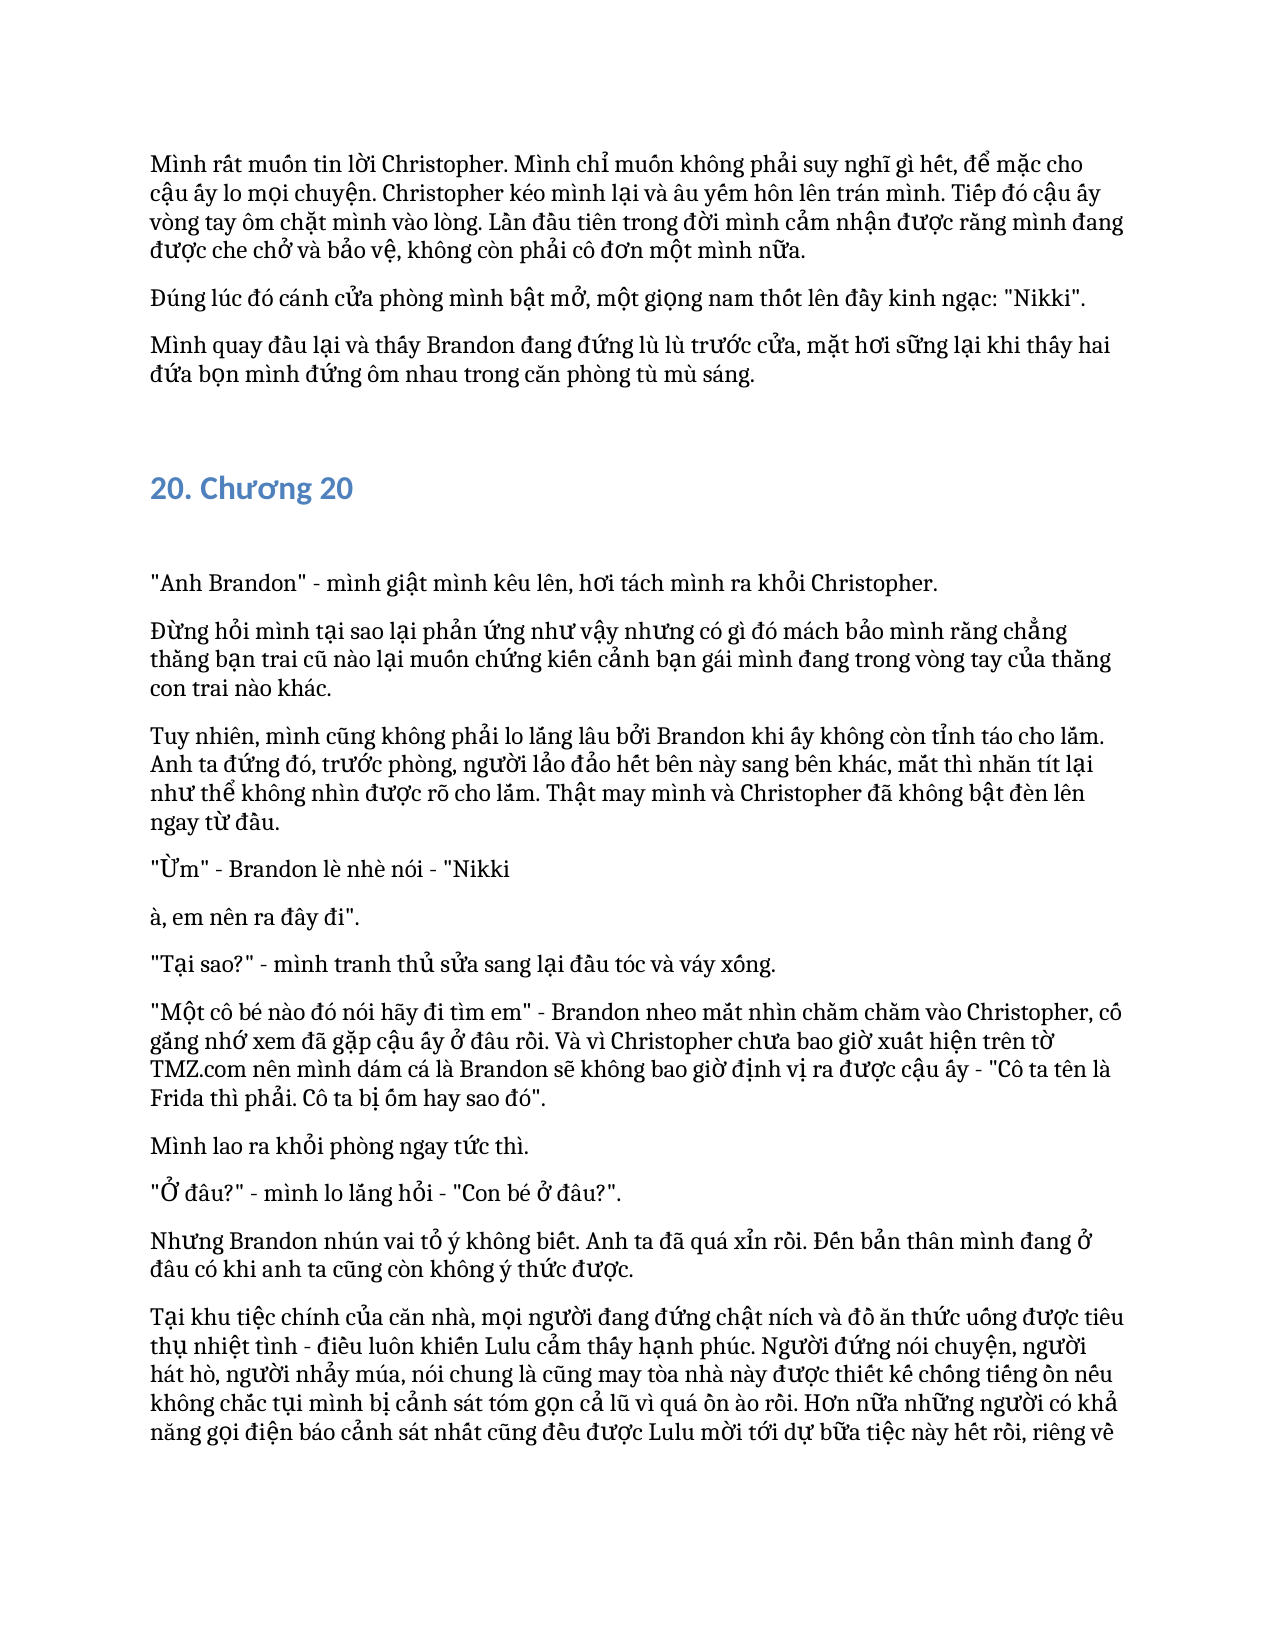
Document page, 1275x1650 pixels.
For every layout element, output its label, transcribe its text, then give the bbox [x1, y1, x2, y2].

text Mình lao ra khỏi phòng ngay tức thì. [150, 1132, 1125, 1160]
text Tuy nhiên, mình cũng không phải lo lắng lâu bởi Brandon khi ấy không còn tỉnh táo cho lắm. Anh ta đứng đó, trước phòng, người lảo đảo hết bên này sang bên khác, mắt thì nhăn tít lại như thể không nhìn được rõ cho lắm. Thật may mình và Christopher đã không bật đèn lên ngay từ đầu. [150, 722, 1125, 837]
text Mình rất muốn tin lời Christopher. Mình chỉ muốn không phải suy nghĩ gì hết, để mặc cho cậu ấy lo mọi chuyện. Christopher kéo mình lại và âu yếm hôn lên trán mình. Tiếp đó cậu ấy vòng tay ôm chặt mình vào lòng. Lần đầu tiên trong đời mình cảm nhận được rằng mình đang được che chở và bảo vệ, không còn phải cô đơn một mình nữa. [150, 150, 1125, 265]
text Đừng hỏi mình tại sao lại phản ứng như vậy nhưng có gì đó mách bảo mình rằng chẳng thằng bạn trai cũ nào lại muốn chứng kiến cảnh bạn gái mình đang trong vòng tay của thằng con trai nào khác. [150, 617, 1125, 703]
text Đúng lúc đó cánh cửa phòng mình bật mở, một giọng nam thốt lên đầy kinh ngạc: "Nikki". [150, 284, 1125, 312]
subtitle 20. Chương 20 [150, 467, 1125, 508]
text "Anh Brandon" - mình giật mình kêu lên, hơi tách mình ra khỏi Christopher. [150, 512, 1125, 598]
text "Một cô bé nào đó nói hãy đi tìm em" - Brandon nheo mắt nhìn chằm chằm vào Christopher, cố gắng nhớ xem đã gặp cậu ấy ở đâu rồi. Và vì Christopher chưa bao giờ xuất hiện trên tờ TMZ.com nên mình dám cá là Brandon sẽ không bao giờ định vị ra được cậu ấy - "Cô ta tên là Frida thì phải. Cô ta bị ốm hay sao đó". [150, 998, 1125, 1113]
text Mình quay đầu lại và thấy Brandon đang đứng lù lù trước cửa, mặt hơi sững lại khi thấy hai đứa bọn mình đứng ôm nhau trong căn phòng tù mù sáng. [150, 331, 1125, 446]
text "Tại sao?" - mình tranh thủ sửa sang lại đầu tóc và váy xống. [150, 950, 1125, 979]
text "Ừm" - Brandon lè nhè nói - "Nikki [150, 855, 1125, 884]
text "Ở đâu?" - mình lo lắng hỏi - "Con bé ở đâu?". [150, 1179, 1125, 1208]
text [150, 1303, 1125, 1447]
text à, em nên ra đây đi". [150, 903, 1125, 932]
text Nhưng Brandon nhún vai tỏ ý không biết. Anh ta đã quá xỉn rồi. Đến bản thân mình đang ở đâu có khi anh ta cũng còn không ý thức được. [150, 1227, 1125, 1284]
